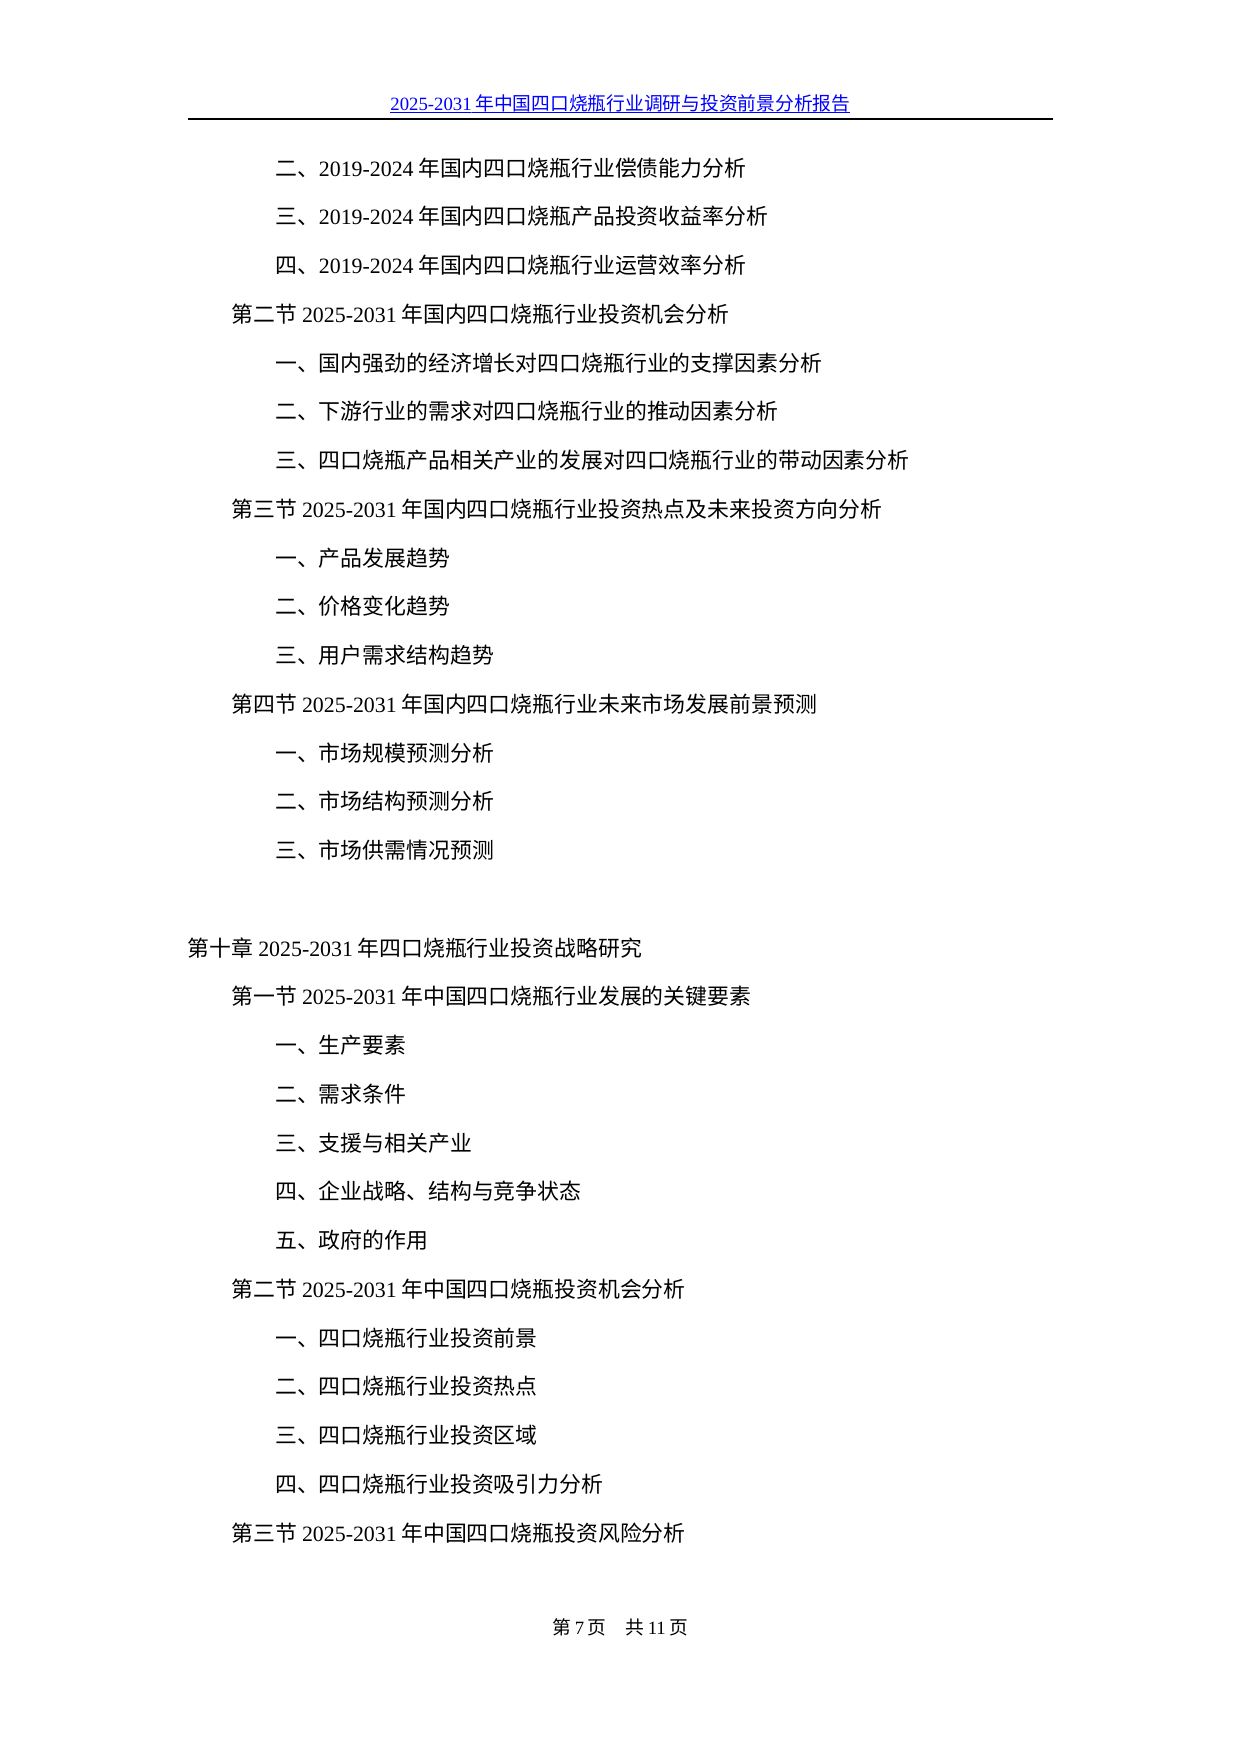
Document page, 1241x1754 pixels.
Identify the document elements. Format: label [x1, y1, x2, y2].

text [187, 150, 1053, 1548]
